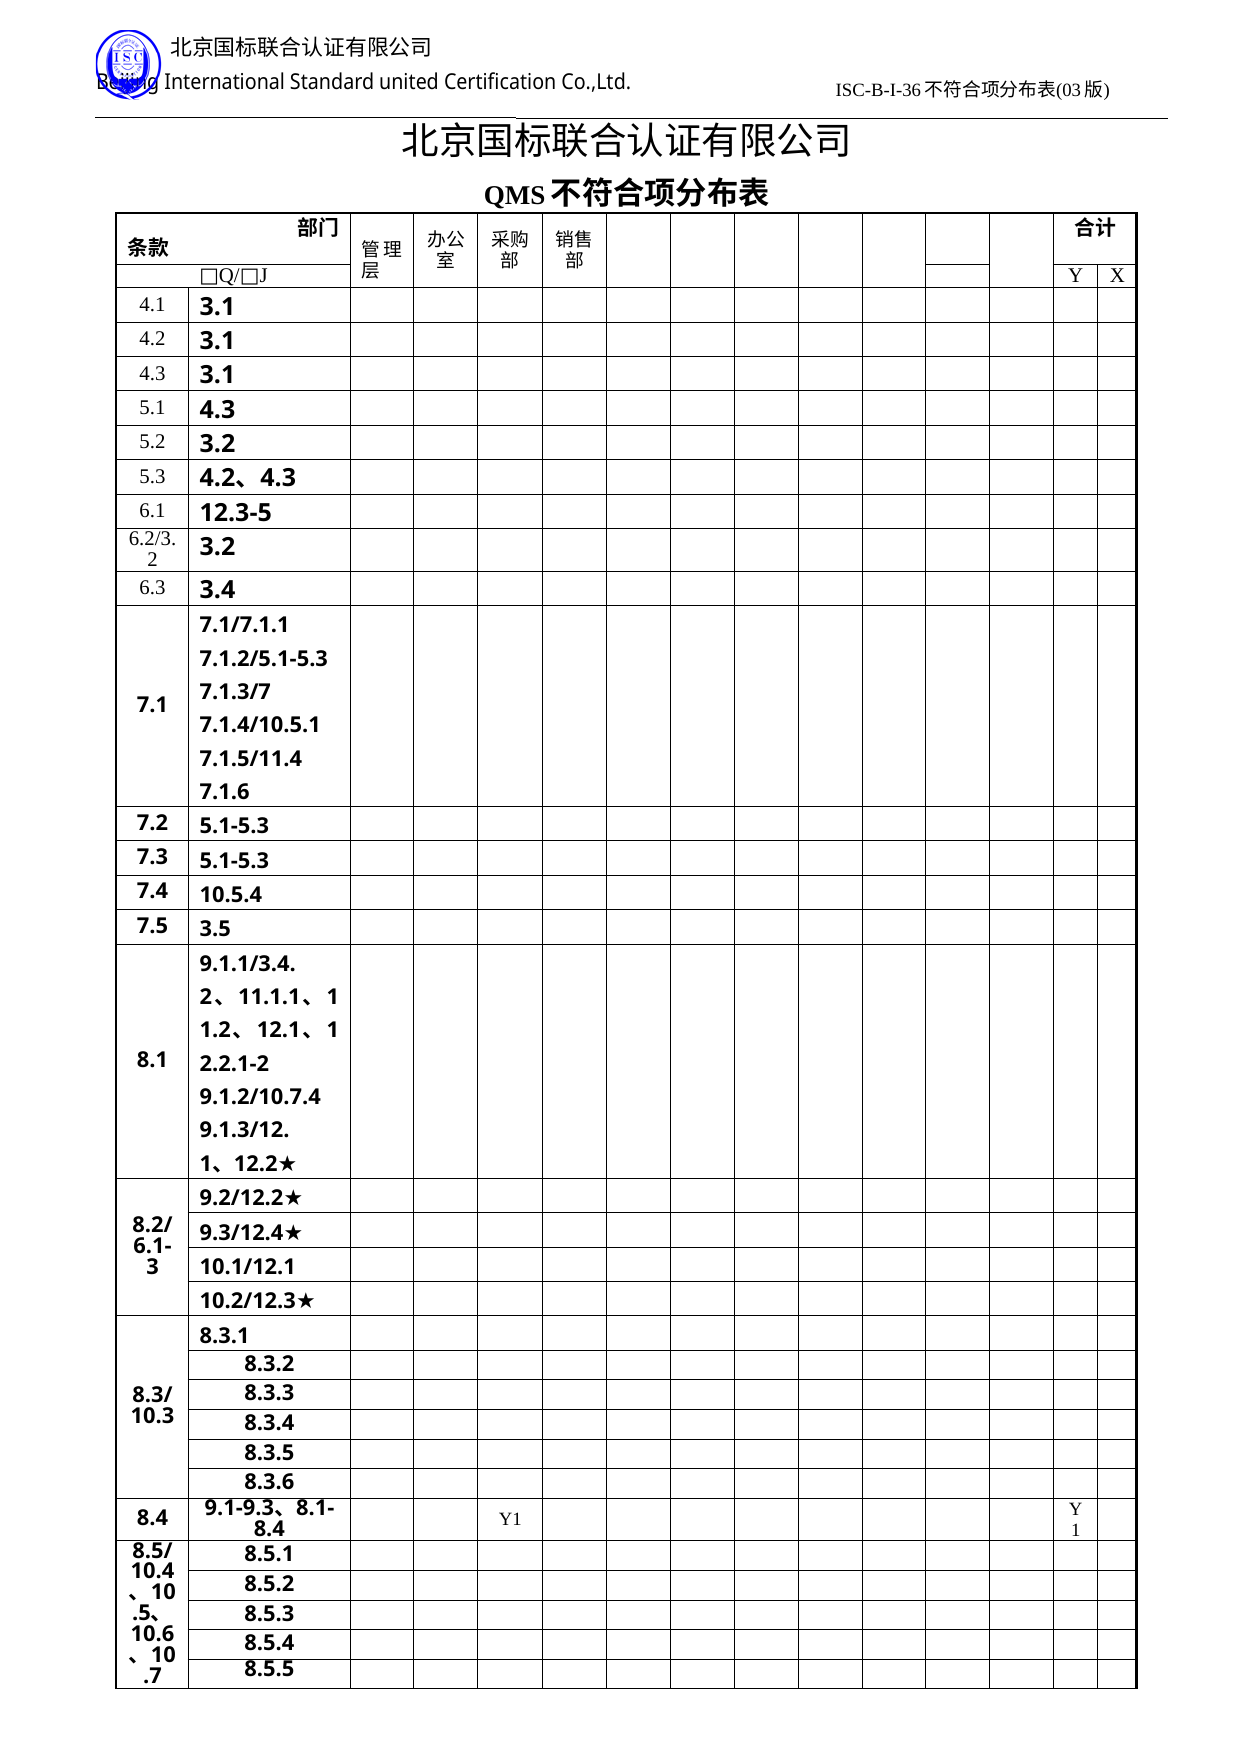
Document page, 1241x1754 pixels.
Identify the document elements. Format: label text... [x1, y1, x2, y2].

table_cell [478, 1179, 542, 1212]
table_cell [735, 1213, 798, 1247]
table_cell [671, 460, 734, 493]
table_cell [1098, 1282, 1135, 1315]
table_cell [735, 1499, 798, 1540]
table_cell [478, 1630, 542, 1659]
table_cell 4.2、4.3 [189, 460, 350, 493]
table_cell [990, 1179, 1053, 1212]
table_cell 8.5.2 [189, 1571, 350, 1599]
table_cell [1098, 1469, 1135, 1498]
table_cell [478, 1316, 542, 1350]
table_cell [543, 1469, 606, 1498]
table_cell [671, 1440, 734, 1468]
table_cell [799, 1499, 862, 1540]
table_cell [990, 1499, 1053, 1540]
table_cell Y1 [478, 1499, 542, 1540]
table_cell [1054, 529, 1097, 571]
table_cell [863, 323, 925, 356]
table_cell [671, 807, 734, 840]
table_cell [478, 1351, 542, 1379]
table_cell [863, 1282, 925, 1315]
table_cell [543, 1571, 606, 1599]
table_cell [1054, 572, 1097, 605]
table_cell [863, 910, 925, 943]
table_cell [671, 1410, 734, 1438]
table_cell [607, 1351, 670, 1379]
table_cell [990, 606, 1053, 806]
table_cell [543, 1630, 606, 1659]
table_cell [414, 1213, 477, 1247]
table_cell [671, 1179, 734, 1212]
table_cell [414, 807, 477, 840]
table_cell 8.5/10.4、10.5、10.6、10.7 [117, 1541, 188, 1688]
table_cell [543, 841, 606, 875]
table_cell [351, 357, 413, 390]
table_cell [990, 1440, 1053, 1468]
table_header [926, 214, 989, 264]
table_header [863, 214, 925, 287]
table_cell [478, 1660, 542, 1688]
table_cell [926, 1571, 989, 1599]
table_cell [1054, 606, 1097, 806]
table_cell [607, 1630, 670, 1659]
table_cell [607, 945, 670, 1178]
table_cell [607, 529, 670, 571]
table_cell [799, 1282, 862, 1315]
table_cell [926, 1499, 989, 1540]
table_cell [607, 1248, 670, 1281]
table_cell [926, 1541, 989, 1570]
table_cell [671, 1248, 734, 1281]
table_cell 4.1 [117, 288, 188, 322]
table_cell [671, 606, 734, 806]
table_cell 6.3 [117, 572, 188, 605]
table_cell [735, 1630, 798, 1659]
table_cell [414, 426, 477, 459]
table_cell 8.2/6.1-3 [117, 1179, 188, 1315]
table_cell 9.1-9.3、8.1-8.4 [189, 1499, 350, 1540]
table_cell [1098, 391, 1135, 425]
table_cell 9.3/12.4★ [189, 1213, 350, 1247]
table_cell [1098, 1630, 1135, 1659]
table_cell [671, 323, 734, 356]
table_cell [1098, 1660, 1135, 1688]
table_cell [671, 1351, 734, 1379]
table_cell [478, 323, 542, 356]
table_cell [351, 1660, 413, 1688]
table_cell 8.3.5 [189, 1440, 350, 1468]
table_cell [1054, 1440, 1097, 1468]
table_cell 10.5.4 [189, 876, 350, 909]
table_cell [926, 1469, 989, 1498]
table_cell [1054, 1282, 1097, 1315]
table_header 销售部 [543, 214, 606, 287]
table_cell [607, 1213, 670, 1247]
table_cell [863, 1316, 925, 1350]
table_cell [607, 572, 670, 605]
table_cell [351, 1380, 413, 1409]
table_cell 10.2/12.3★ [189, 1282, 350, 1315]
table_cell [671, 391, 734, 425]
table_cell [990, 1248, 1053, 1281]
table_cell [414, 1601, 477, 1629]
table_cell [799, 945, 862, 1178]
table_cell [351, 1248, 413, 1281]
table_cell [926, 1410, 989, 1438]
table_cell [1098, 1410, 1135, 1438]
table_cell [863, 357, 925, 390]
table_cell [607, 1179, 670, 1212]
table_cell [414, 1380, 477, 1409]
table_cell [478, 876, 542, 909]
table_cell [735, 495, 798, 528]
table_cell 5.3 [117, 460, 188, 493]
table_cell [863, 945, 925, 1178]
table_cell 12.3-5 [189, 495, 350, 528]
table_cell [735, 1660, 798, 1688]
table_cell 8.5.1 [189, 1541, 350, 1570]
table_cell 7.4 [117, 876, 188, 909]
table_cell [735, 357, 798, 390]
table_cell [926, 1316, 989, 1350]
table_cell [735, 426, 798, 459]
table_cell [863, 460, 925, 493]
table_header 采购部 [478, 214, 542, 287]
table_cell [799, 876, 862, 909]
table_cell [863, 876, 925, 909]
table_cell [478, 1213, 542, 1247]
table_cell [607, 1541, 670, 1570]
table_cell [863, 1571, 925, 1599]
table_cell 7.3 [117, 841, 188, 875]
table_cell [543, 572, 606, 605]
table_cell [926, 1380, 989, 1409]
table_cell [543, 1248, 606, 1281]
table_cell [351, 460, 413, 493]
table_header [990, 214, 1053, 287]
table_cell [478, 1248, 542, 1281]
table_cell [990, 910, 1053, 943]
table_cell [926, 357, 989, 390]
table_cell [799, 1410, 862, 1438]
table_cell [990, 1571, 1053, 1599]
table_cell [543, 357, 606, 390]
table_cell [351, 1179, 413, 1212]
table_cell [671, 426, 734, 459]
table_cell [799, 495, 862, 528]
table_cell 7.1/7.1.1 7.1.2/5.1-5.3 7.1.3/7 7.1.4/10.5.1 7.1.5/11.4 7.1.6 [189, 606, 350, 806]
table_cell [926, 391, 989, 425]
table_cell [478, 572, 542, 605]
table_cell [799, 1213, 862, 1247]
table_cell [543, 1601, 606, 1629]
table_cell [351, 426, 413, 459]
table_cell [607, 1316, 670, 1350]
table_cell [478, 1410, 542, 1438]
table_cell [990, 1213, 1053, 1247]
table_cell [926, 1601, 989, 1629]
table_cell [735, 1440, 798, 1468]
picture [95, 30, 163, 99]
table_cell [1054, 807, 1097, 840]
table_cell 8.3.6 [189, 1469, 350, 1498]
table_cell [414, 323, 477, 356]
table_cell [735, 1410, 798, 1438]
table_cell [799, 1541, 862, 1570]
table_cell [926, 265, 989, 287]
table_cell [671, 1282, 734, 1315]
table_cell [607, 1660, 670, 1688]
table_cell [478, 1469, 542, 1498]
table_cell [799, 606, 862, 806]
table_cell 8.1 [117, 945, 188, 1178]
table_cell [543, 1179, 606, 1212]
table_cell 8.4 [117, 1499, 188, 1540]
table_cell [926, 945, 989, 1178]
table_cell [990, 460, 1053, 493]
table_cell [1054, 1410, 1097, 1438]
table_cell [799, 572, 862, 605]
table_cell [926, 841, 989, 875]
table_cell [671, 876, 734, 909]
table_cell [1098, 529, 1135, 571]
table_cell 6.2/3.2 [117, 529, 188, 571]
table_cell [414, 1630, 477, 1659]
table_cell [926, 1282, 989, 1315]
table_cell [351, 1541, 413, 1570]
table_cell [990, 945, 1053, 1178]
table_cell [543, 1499, 606, 1540]
table_cell 4.2 [117, 323, 188, 356]
table_cell [1054, 323, 1097, 356]
table_cell [414, 288, 477, 322]
table_cell 3.1 [189, 357, 350, 390]
table_cell [478, 357, 542, 390]
table_cell [990, 529, 1053, 571]
table_cell [414, 1179, 477, 1212]
table_cell [414, 1541, 477, 1570]
table_header 管理层 [351, 214, 413, 287]
table_cell [351, 495, 413, 528]
table_cell [414, 606, 477, 806]
table_cell [1054, 876, 1097, 909]
text 北京国标联合认证有限公司 [96, 124, 1157, 162]
table_cell [671, 1469, 734, 1498]
table_cell [863, 529, 925, 571]
table_cell [671, 357, 734, 390]
table_header 办公室 [414, 214, 477, 287]
table_cell [990, 841, 1053, 875]
table_cell [735, 807, 798, 840]
table_cell [1054, 1571, 1097, 1599]
table_cell [1054, 495, 1097, 528]
table_cell 5.1-5.3 [189, 841, 350, 875]
table_cell [543, 807, 606, 840]
table_cell [1054, 1660, 1097, 1688]
table_cell [607, 876, 670, 909]
table_cell [351, 1316, 413, 1350]
table_cell [543, 460, 606, 493]
table_cell [351, 1440, 413, 1468]
table_cell [863, 288, 925, 322]
table_cell 4.3 [189, 391, 350, 425]
table_cell [863, 1630, 925, 1659]
table_cell [1098, 357, 1135, 390]
table_cell 8.3.2 [189, 1351, 350, 1379]
table_cell [351, 1601, 413, 1629]
table_cell [414, 1410, 477, 1438]
table_cell [990, 876, 1053, 909]
table_cell [478, 1380, 542, 1409]
table_cell [926, 1630, 989, 1659]
table_cell 7.1 [117, 606, 188, 806]
table_cell [1098, 1571, 1135, 1599]
table_cell [543, 1282, 606, 1315]
table_cell [926, 323, 989, 356]
table_cell [863, 1601, 925, 1629]
table_cell [414, 1351, 477, 1379]
table_cell [1098, 460, 1135, 493]
table_header 部门 条款 [117, 214, 350, 264]
table_cell [607, 426, 670, 459]
table_cell [543, 1380, 606, 1409]
table_cell 5.2 [117, 426, 188, 459]
table_cell [414, 495, 477, 528]
table_cell [607, 841, 670, 875]
table_cell [543, 1440, 606, 1468]
table_cell [414, 529, 477, 571]
table_cell [863, 1213, 925, 1247]
table_header [799, 214, 862, 287]
table_cell [799, 807, 862, 840]
table_cell [799, 1571, 862, 1599]
table_cell [1098, 1541, 1135, 1570]
table_cell 5.1-5.3 [189, 807, 350, 840]
table_cell [607, 288, 670, 322]
table_cell 8.3.4 [189, 1410, 350, 1438]
table_cell [1054, 391, 1097, 425]
table_cell [543, 323, 606, 356]
table_cell [607, 1282, 670, 1315]
table_cell [735, 1179, 798, 1212]
table_cell [990, 1380, 1053, 1409]
table_cell [478, 841, 542, 875]
table_cell [926, 1351, 989, 1379]
table_cell [990, 1351, 1053, 1379]
table_cell [478, 1601, 542, 1629]
table_cell [926, 1440, 989, 1468]
table_cell [607, 495, 670, 528]
table_cell 8.3.3 [189, 1380, 350, 1409]
table_cell [543, 529, 606, 571]
table_cell [351, 1213, 413, 1247]
table_cell [351, 606, 413, 806]
table_cell [478, 391, 542, 425]
table_cell [414, 1499, 477, 1540]
table_cell [543, 1410, 606, 1438]
table_cell 9.1.1/3.4.2、11.1.1、11.2、12.1、12.2.1-2 9.1.2/10.7.4 9.1.3/12.1、12.2★ [189, 945, 350, 1178]
table_cell [1054, 1541, 1097, 1570]
table_cell [990, 288, 1053, 322]
table_cell [926, 572, 989, 605]
table_cell [1098, 1179, 1135, 1212]
table_cell [671, 1380, 734, 1409]
table_cell [863, 572, 925, 605]
table_cell [543, 606, 606, 806]
table_cell [351, 910, 413, 943]
table_cell [414, 1248, 477, 1281]
table_cell [863, 495, 925, 528]
table_cell [735, 1469, 798, 1498]
table_cell [543, 1541, 606, 1570]
table_cell [478, 426, 542, 459]
table_header [735, 214, 798, 287]
table_cell [1098, 1213, 1135, 1247]
table_cell [1098, 1601, 1135, 1629]
table_cell [543, 1351, 606, 1379]
table_cell [351, 572, 413, 605]
table_cell [607, 1499, 670, 1540]
table_header [671, 214, 734, 287]
table_cell [799, 1248, 862, 1281]
table_cell [735, 910, 798, 943]
table_cell [543, 426, 606, 459]
table_cell [1098, 807, 1135, 840]
table_cell [478, 1440, 542, 1468]
table_cell [671, 1213, 734, 1247]
table_cell [926, 807, 989, 840]
table_cell [799, 1179, 862, 1212]
table_cell [1054, 357, 1097, 390]
table_cell [478, 945, 542, 1178]
table_cell 9.2/12.2★ [189, 1179, 350, 1212]
table_cell [735, 288, 798, 322]
table_cell [1098, 288, 1135, 322]
table_cell [671, 841, 734, 875]
table_cell [799, 357, 862, 390]
table_cell [1098, 1351, 1135, 1379]
table_cell [990, 807, 1053, 840]
table_cell [1098, 1499, 1135, 1540]
table_cell 7.2 [117, 807, 188, 840]
table_cell [543, 945, 606, 1178]
table_cell [863, 426, 925, 459]
table_cell [735, 1541, 798, 1570]
table_cell [1054, 460, 1097, 493]
table_cell [735, 529, 798, 571]
table_cell [1054, 1351, 1097, 1379]
table_cell [990, 1660, 1053, 1688]
table_cell [414, 841, 477, 875]
table_cell [799, 910, 862, 943]
table_cell 4.3 [117, 357, 188, 390]
table_cell □Q/□J [117, 265, 350, 287]
table_cell [1098, 426, 1135, 459]
table_cell [671, 495, 734, 528]
table_cell [799, 1316, 862, 1350]
table_cell [671, 529, 734, 571]
table_cell [607, 807, 670, 840]
table_cell [607, 1571, 670, 1599]
table_cell [735, 841, 798, 875]
table_cell [607, 606, 670, 806]
table_cell [735, 1571, 798, 1599]
table_cell [351, 841, 413, 875]
table_cell [414, 391, 477, 425]
table_cell [926, 1179, 989, 1212]
table_cell 3.2 [189, 529, 350, 571]
table_cell [799, 323, 862, 356]
table_cell [607, 1410, 670, 1438]
table_cell 8.5.5 [189, 1660, 350, 1688]
table_cell [478, 807, 542, 840]
table_cell [543, 1213, 606, 1247]
table_cell [863, 1380, 925, 1409]
table_header 合计 [1054, 214, 1135, 264]
table_cell [543, 288, 606, 322]
table_cell [1054, 910, 1097, 943]
table_cell [926, 460, 989, 493]
table_cell [799, 1601, 862, 1629]
table_cell [799, 391, 862, 425]
table_cell [607, 323, 670, 356]
table_cell [1054, 945, 1097, 1178]
table_cell [351, 807, 413, 840]
table_cell [1054, 1380, 1097, 1409]
table_cell [735, 1282, 798, 1315]
table_cell [478, 529, 542, 571]
table_cell [735, 876, 798, 909]
table_cell [990, 495, 1053, 528]
table_cell 8.5.3 [189, 1601, 350, 1629]
table_cell [543, 1316, 606, 1350]
table_cell [607, 1469, 670, 1498]
table_cell [926, 606, 989, 806]
table_cell 8.3/ 10.3 [117, 1316, 188, 1498]
table_cell [735, 1380, 798, 1409]
table_cell [735, 1601, 798, 1629]
table_cell [863, 1179, 925, 1212]
table_cell [351, 1410, 413, 1438]
table_cell [1098, 945, 1135, 1178]
table_cell [926, 529, 989, 571]
table_cell [1098, 495, 1135, 528]
table_cell [478, 495, 542, 528]
table_cell [990, 1601, 1053, 1629]
table_cell [990, 572, 1053, 605]
table_cell [1098, 1248, 1135, 1281]
table_cell [351, 529, 413, 571]
table_cell 3.1 [189, 323, 350, 356]
table_cell [414, 357, 477, 390]
table_cell 7.5 [117, 910, 188, 943]
table_cell [414, 876, 477, 909]
table_cell [926, 1660, 989, 1688]
table_cell [414, 1660, 477, 1688]
table_cell 8.5.4 [189, 1630, 350, 1659]
table_cell [351, 1499, 413, 1540]
table_cell [607, 910, 670, 943]
table_cell [1054, 1469, 1097, 1498]
table_cell [735, 1248, 798, 1281]
table_cell [926, 288, 989, 322]
table_cell [478, 1541, 542, 1570]
table_cell [1054, 1213, 1097, 1247]
table_cell Y [1054, 265, 1097, 287]
table_cell [671, 1316, 734, 1350]
table_cell [414, 910, 477, 943]
table_cell [1098, 841, 1135, 875]
table_cell [735, 606, 798, 806]
table_cell [735, 323, 798, 356]
table_cell [607, 1440, 670, 1468]
table_cell [863, 391, 925, 425]
table_cell [799, 426, 862, 459]
table_cell [414, 945, 477, 1178]
table_cell 5.1 [117, 391, 188, 425]
table_cell [543, 876, 606, 909]
table_cell [351, 1469, 413, 1498]
table_cell [799, 1630, 862, 1659]
table_cell [478, 288, 542, 322]
table_cell [478, 1571, 542, 1599]
table_cell [990, 1541, 1053, 1570]
table_cell [799, 529, 862, 571]
table_cell [735, 572, 798, 605]
table_cell [351, 288, 413, 322]
table_cell [1054, 1316, 1097, 1350]
table_cell [607, 1601, 670, 1629]
table_cell [735, 945, 798, 1178]
table_cell [671, 1601, 734, 1629]
table_cell [671, 1630, 734, 1659]
table_cell [1098, 323, 1135, 356]
table_cell [671, 572, 734, 605]
table_cell [735, 391, 798, 425]
table_cell [478, 910, 542, 943]
table_cell [1098, 910, 1135, 943]
table_cell [543, 495, 606, 528]
table_cell [799, 1660, 862, 1688]
table_cell [607, 460, 670, 493]
table_cell [1054, 1248, 1097, 1281]
table_cell [863, 606, 925, 806]
table_cell [990, 1282, 1053, 1315]
table_cell [351, 876, 413, 909]
table_cell [414, 1316, 477, 1350]
table_cell [863, 1351, 925, 1379]
table_cell [414, 572, 477, 605]
table_cell 3.5 [189, 910, 350, 943]
table_cell [671, 288, 734, 322]
table_cell [990, 323, 1053, 356]
table_cell [926, 495, 989, 528]
table_cell [1054, 1601, 1097, 1629]
table_cell [990, 391, 1053, 425]
table_cell X [1098, 265, 1135, 287]
table_cell [671, 1499, 734, 1540]
table_cell [478, 460, 542, 493]
table_cell [990, 357, 1053, 390]
table_cell [863, 1499, 925, 1540]
table_cell [671, 1571, 734, 1599]
table_cell Y1 [1054, 1499, 1097, 1540]
table_cell [414, 460, 477, 493]
table_cell [735, 1316, 798, 1350]
text QMS不符合项分布表 [96, 174, 1157, 212]
table_cell [863, 1541, 925, 1570]
table_cell [799, 841, 862, 875]
table_cell [351, 1351, 413, 1379]
table_cell [990, 1630, 1053, 1659]
table_cell [607, 391, 670, 425]
table_cell [799, 460, 862, 493]
table_cell [863, 1469, 925, 1498]
table_cell [351, 391, 413, 425]
table_cell [926, 426, 989, 459]
table_cell [926, 910, 989, 943]
table_cell [1098, 606, 1135, 806]
table_cell [735, 460, 798, 493]
table_cell [543, 391, 606, 425]
table_cell 3.1 [189, 288, 350, 322]
table_cell [990, 1469, 1053, 1498]
table_cell [799, 1380, 862, 1409]
table_cell 8.3.1 [189, 1316, 350, 1350]
table_cell [414, 1469, 477, 1498]
table_cell [607, 357, 670, 390]
table_cell [926, 1213, 989, 1247]
table_cell [543, 1660, 606, 1688]
table_cell [478, 606, 542, 806]
table_cell [351, 945, 413, 1178]
table_cell [351, 1571, 413, 1599]
table_cell [863, 1440, 925, 1468]
table_cell [799, 1469, 862, 1498]
table_cell [799, 1351, 862, 1379]
table_cell [671, 945, 734, 1178]
table_cell [1098, 1440, 1135, 1468]
table_cell [1098, 1380, 1135, 1409]
table_cell [1054, 288, 1097, 322]
table_cell 10.1/12.1 [189, 1248, 350, 1281]
table_cell [799, 1440, 862, 1468]
table_cell [1054, 1179, 1097, 1212]
table_cell [863, 1248, 925, 1281]
table_cell [1098, 572, 1135, 605]
table_cell 6.1 [117, 495, 188, 528]
table_cell [671, 1541, 734, 1570]
table_cell [478, 1282, 542, 1315]
table_cell [607, 1380, 670, 1409]
table_cell [1054, 1630, 1097, 1659]
table_cell 3.4 [189, 572, 350, 605]
table_cell [990, 1316, 1053, 1350]
table_cell [351, 1282, 413, 1315]
table_cell [351, 323, 413, 356]
table_cell [926, 1248, 989, 1281]
table_cell [671, 910, 734, 943]
table_cell [414, 1440, 477, 1468]
table_cell [671, 1660, 734, 1688]
table_cell [990, 1410, 1053, 1438]
table_cell [351, 1630, 413, 1659]
table_cell [863, 1410, 925, 1438]
table_cell [863, 841, 925, 875]
table_cell [414, 1282, 477, 1315]
table_cell [926, 876, 989, 909]
table_header [607, 214, 670, 287]
table_cell [863, 1660, 925, 1688]
table_cell 3.2 [189, 426, 350, 459]
table_cell [414, 1571, 477, 1599]
table_cell [543, 910, 606, 943]
table_cell [1054, 841, 1097, 875]
table_cell [1098, 1316, 1135, 1350]
table_cell [799, 288, 862, 322]
table_cell [1054, 426, 1097, 459]
table_cell [1098, 876, 1135, 909]
table_cell [863, 807, 925, 840]
table_cell [735, 1351, 798, 1379]
table_cell [990, 426, 1053, 459]
